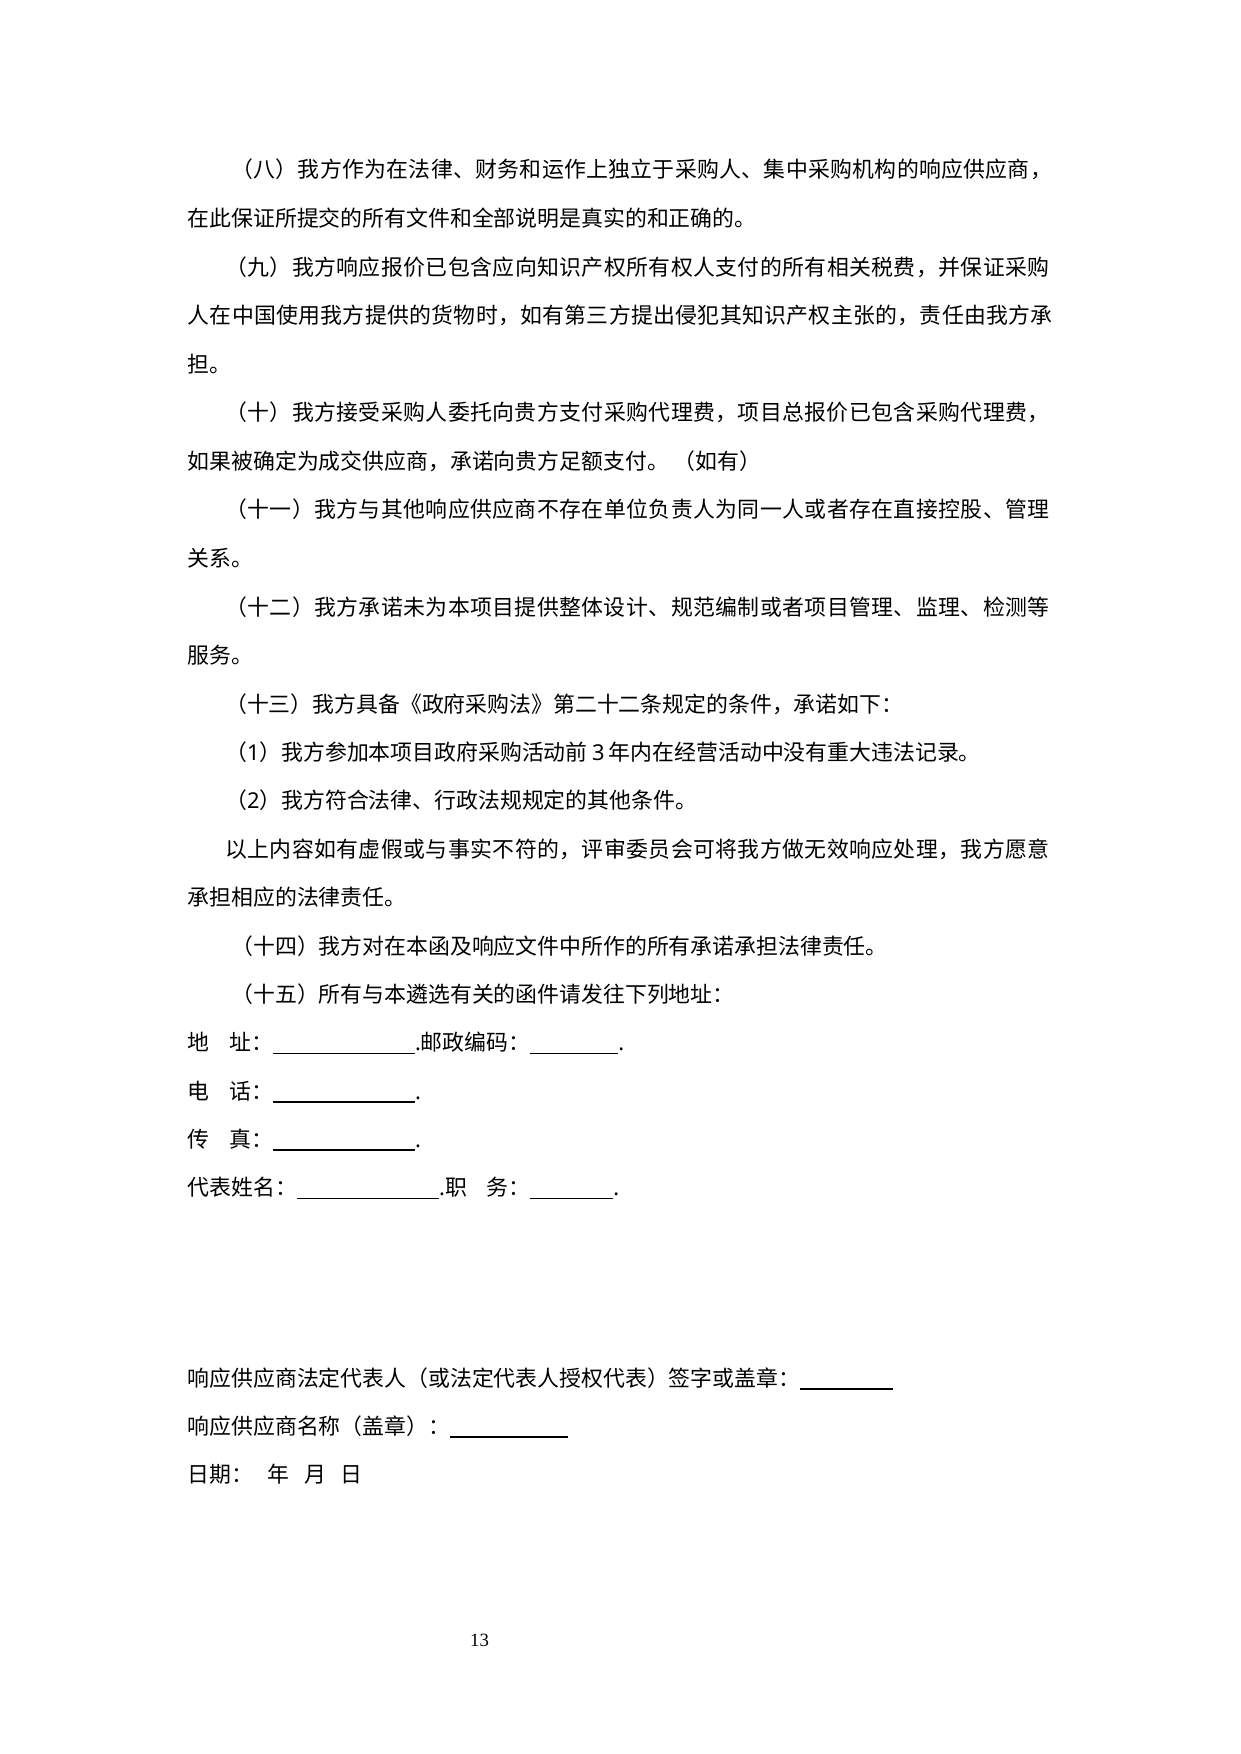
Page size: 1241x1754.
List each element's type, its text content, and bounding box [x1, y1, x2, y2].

text 日期： 年 月 日 [187, 1456, 1053, 1489]
text （十三）我方具备《政府采购法》第二十二条规定的条件，承诺如下： [187, 686, 1053, 719]
text （2）我方符合法律、行政法规规定的其他条件。 [187, 783, 1053, 815]
text 代表姓名： .职 务： . [187, 1170, 1053, 1202]
text （九）我方响应报价已包含应向知识产权所有权人支付的所有相关税费，并保证采购人在中国使用我方提供的货物时，如有第三方提出侵犯其知识产权主张的，责任由我方承担。 [187, 249, 1053, 379]
text （十二）我方承诺未为本项目提供整体设计、规范编制或者项目管理、监理、检测等服务。 [187, 589, 1053, 670]
text 以上内容如有虚假或与事实不符的，评审委员会可将我方做无效响应处理，我方愿意承担相应的法律责任。 [187, 831, 1053, 912]
text （十五）所有与本遴选有关的函件请发往下列地址： [187, 977, 1053, 1009]
text （十一）我方与其他响应供应商不存在单位负责人为同一人或者存在直接控股、管理关系。 [187, 492, 1053, 573]
text （十四）我方对在本函及响应文件中所作的所有承诺承担法律责任。 [187, 928, 1053, 961]
text 传 真： . [187, 1122, 1053, 1154]
text （十）我方接受采购人委托向贵方支付采购代理费，项目总报价已包含采购代理费，如果被确定为成交供应商，承诺向贵方足额支付。 （如有） [187, 395, 1053, 476]
text 响应供应商法定代表人（或法定代表人授权代表）签字或盖章： [187, 1361, 1053, 1393]
text 响应供应商名称（盖章）： [187, 1409, 1053, 1441]
text 地 址： .邮政编码： . [187, 1025, 1053, 1057]
text （1）我方参加本项目政府采购活动前3年内在经营活动中没有重大违法记录。 [187, 734, 1053, 767]
text 电 话： . [187, 1073, 1053, 1106]
text （八）我方作为在法律、财务和运作上独立于采购人、集中采购机构的响应供应商，在此保证所提交的所有文件和全部说明是真实的和正确的。 [187, 152, 1053, 233]
